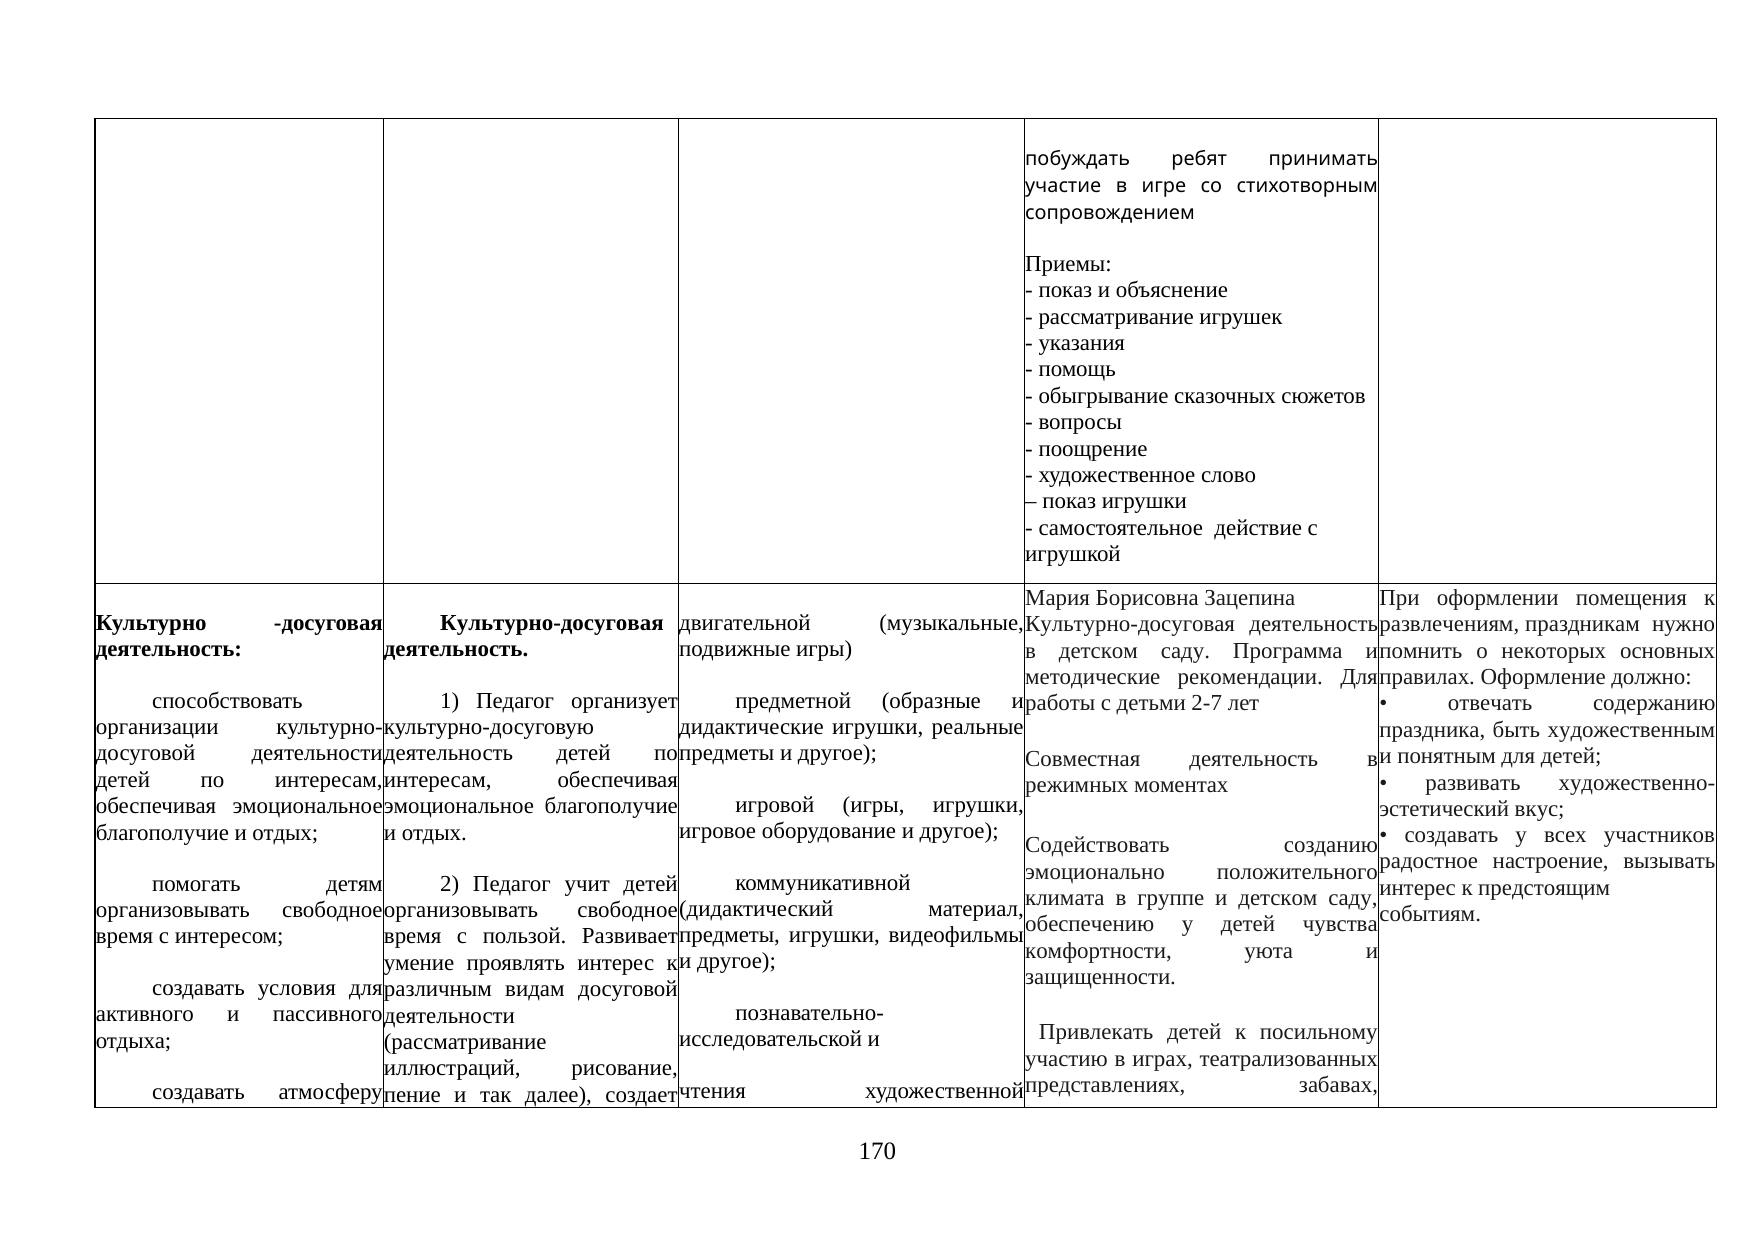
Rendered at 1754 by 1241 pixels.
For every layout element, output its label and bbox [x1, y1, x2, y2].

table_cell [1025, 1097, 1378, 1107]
table_cell [96, 584, 383, 1107]
table_cell [96, 119, 383, 583]
table_cell [1379, 584, 1716, 1107]
table_cell [1379, 119, 1716, 583]
table_cell [1025, 119, 1378, 583]
table_cell [384, 584, 678, 1107]
table_cell [679, 584, 1024, 1107]
table_cell [384, 119, 678, 583]
table_cell [679, 119, 1024, 583]
